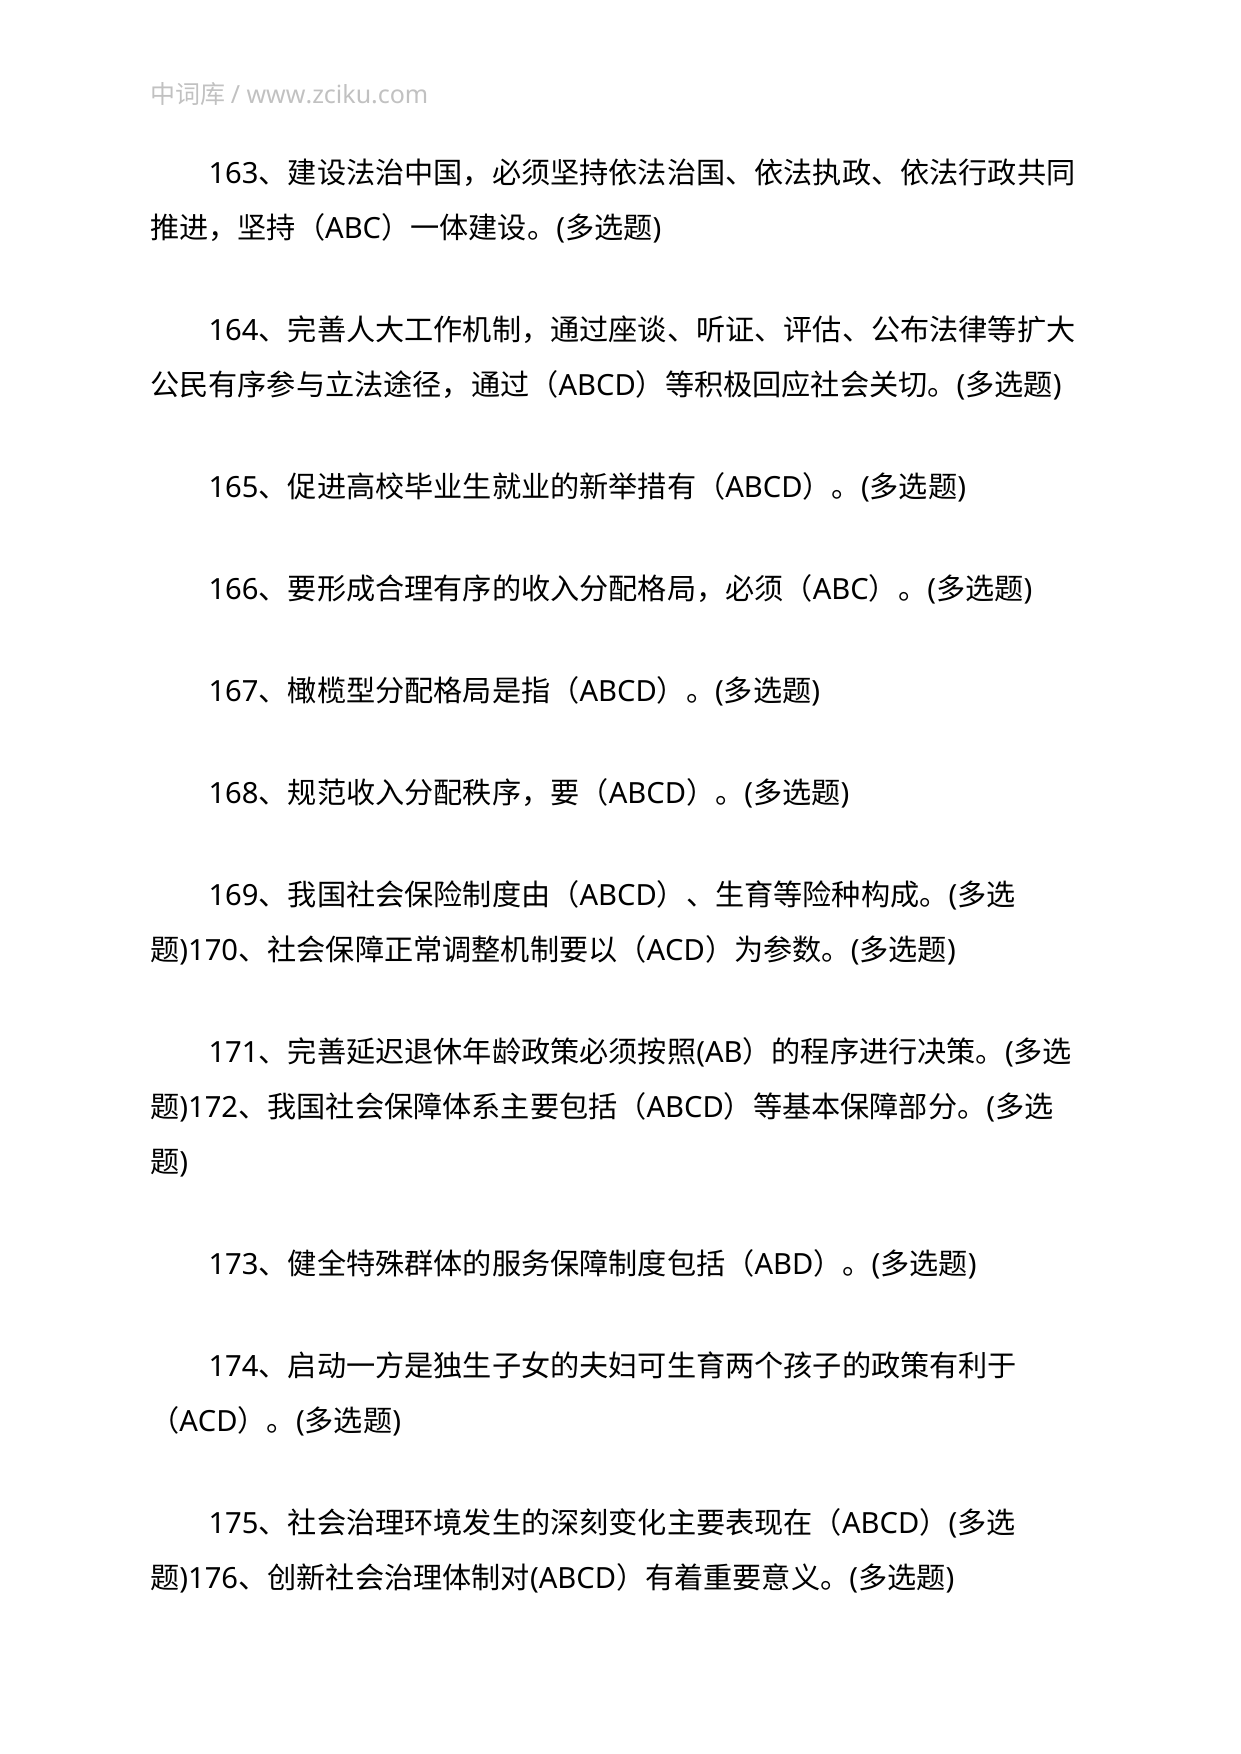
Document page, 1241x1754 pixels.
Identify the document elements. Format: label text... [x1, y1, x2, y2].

text 168、规范收入分配秩序，要（ABCD）。(多选题) [150, 770, 1090, 812]
text 167、橄榄型分配格局是指（ABCD）。(多选题) [150, 668, 1090, 710]
text 166、要形成合理有序的收入分配格局，必须（ABC）。(多选题) [150, 566, 1090, 608]
text 173、健全特殊群体的服务保障制度包括（ABD）。(多选题) [150, 1241, 1090, 1283]
text 175、社会治理环境发生的深刻变化主要表现在（ABCD）(多选题)176、创新社会治理体制对(ABCD）有着重要意义。(多选题) [150, 1500, 1090, 1597]
text 171、完善延迟退休年龄政策必须按照(AB）的程序进行决策。(多选题)172、我国社会保障体系主要包括（ABCD）等基本保障部分。(多选题) [150, 1029, 1090, 1181]
text 169、我国社会保险制度由（ABCD）、生育等险种构成。(多选题)170、社会保障正常调整机制要以（ACD）为参数。(多选题) [150, 872, 1090, 969]
text 174、启动一方是独生子女的夫妇可生育两个孩子的政策有利于（ACD）。(多选题) [150, 1343, 1090, 1440]
text 163、建设法治中国，必须坚持依法治国、依法执政、依法行政共同推进，坚持（ABC）一体建设。(多选题) [150, 150, 1090, 247]
text 165、促进高校毕业生就业的新举措有（ABCD）。(多选题) [150, 464, 1090, 506]
text 164、完善人大工作机制，通过座谈、听证、评估、公布法律等扩大公民有序参与立法途径，通过（ABCD）等积极回应社会关切。(多选题) [150, 307, 1090, 404]
